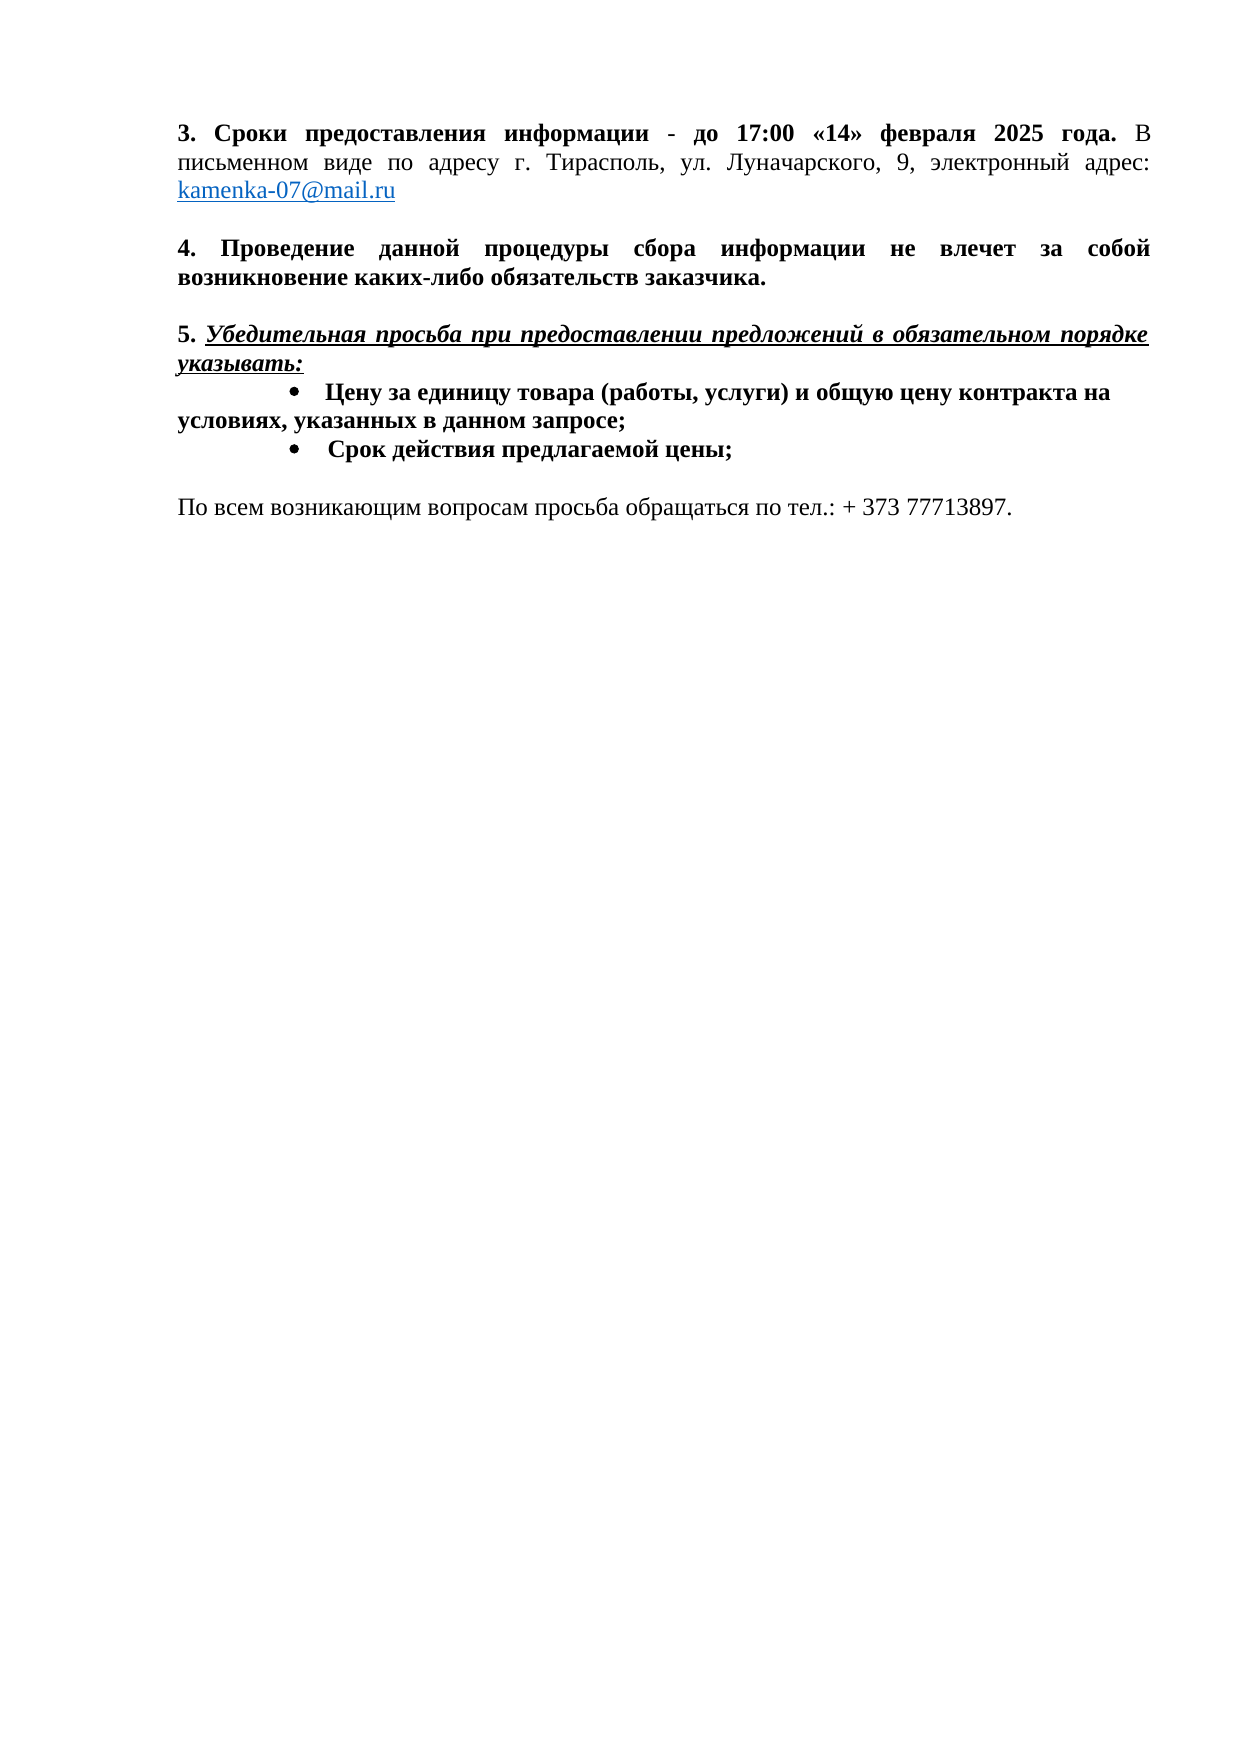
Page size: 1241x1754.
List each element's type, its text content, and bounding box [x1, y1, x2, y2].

list Цену за единицу товара (работы, услуги) и общую цену контракта на условиях, указанных в данном запросе; [177, 377, 1152, 434]
text 5. Убедительная просьба при предоставлении предложений в обязательном порядке указывать: [177, 319, 1152, 377]
text 4. Проведение данной процедуры сбора информации не влечет за собой возникновение каких-либо обязательств заказчика. [177, 233, 1152, 291]
list Срок действия предлагаемой цены; [290, 434, 1152, 463]
text 3. Сроки предоставления информации - до 17:00 «14» февраля 2025 года. В письменном виде по адресу г. Тирасполь, ул. Луначарского, 9, электронный адрес: kamenka-07@mail.ru [177, 118, 1152, 204]
text По всем возникающим вопросам просьба обращаться по тел.: + 373 77713897. [177, 492, 1152, 521]
